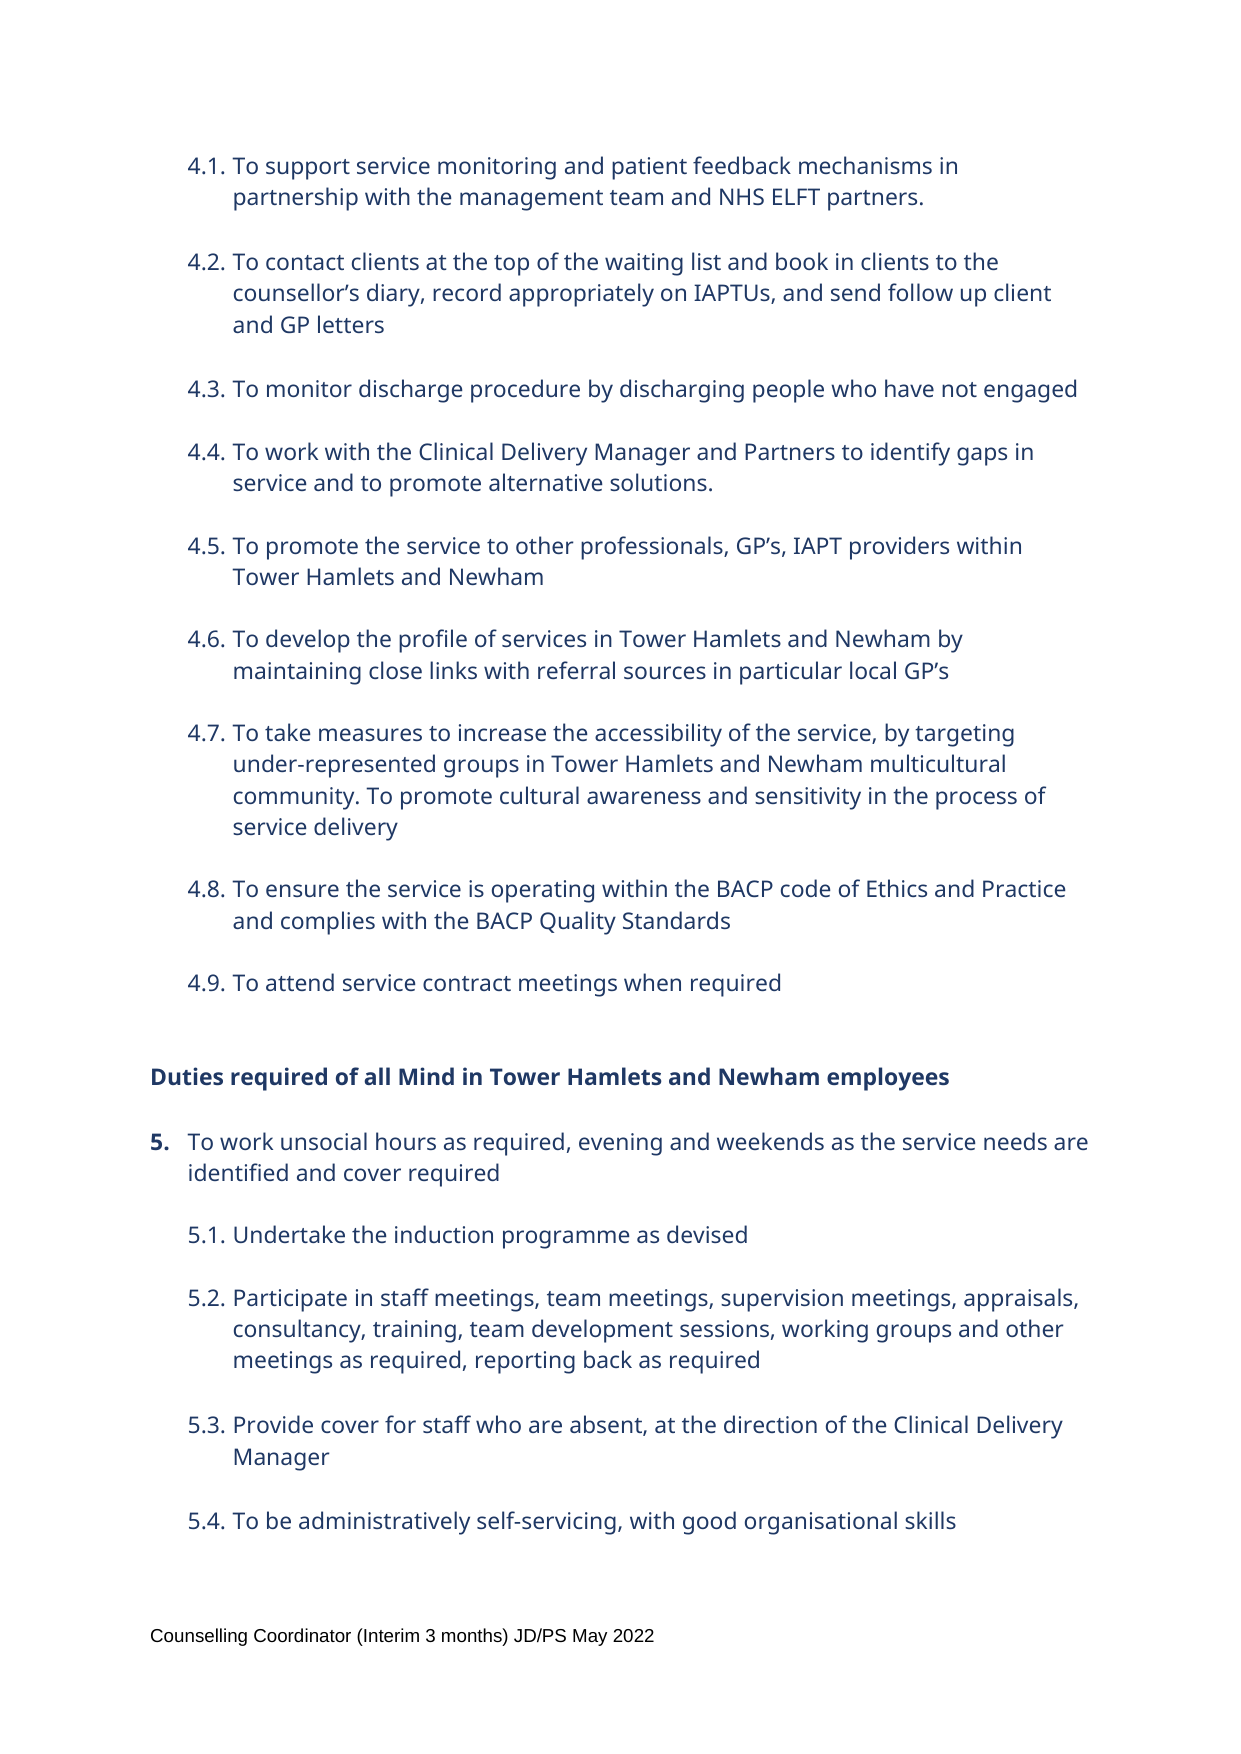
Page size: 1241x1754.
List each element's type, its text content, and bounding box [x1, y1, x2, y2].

list To contact clients at the top of the waiting list and book in clients to the counsellor’s diary, record appropriately on IAPTUs, and send follow up client and GP letters [187, 246, 1090, 373]
list To take measures to increase the accessibility of the service, by targeting under-represented groups in Tower Hamlets and Newham multicultural community. To promote cultural awareness and sensitivity in the process of service delivery [187, 717, 1090, 842]
list To attend service contract meetings when required [187, 967, 1090, 998]
list To support service monitoring and patient feedback mechanisms in partnership with the management team and NHS ELFT partners. [187, 150, 1090, 246]
list To ensure the service is operating within the BACP code of Ethics and Practice and complies with the BACP Quality Standards [187, 873, 1090, 936]
list To develop the profile of services in Tower Hamlets and Newham by maintaining close links with referral sources in particular local GP’s [187, 623, 1090, 686]
list To work unsocial hours as required, evening and weekends as the service needs are identified and cover required [150, 1126, 1090, 1188]
list Undertake the induction programme as devised [187, 1219, 1090, 1251]
list Participate in staff meetings, team meetings, supervision meetings, appraisals, consultancy, training, team development sessions, working groups and other meetings as required, reporting back as required [187, 1282, 1090, 1409]
text Duties required of all Mind in Tower Hamlets and Newham employees [150, 1061, 1090, 1126]
list To work with the Clinical Delivery Manager and Partners to identify gaps in service and to promote alternative solutions. [187, 436, 1090, 498]
list To promote the service to other professionals, GP’s, IAPT providers within Tower Hamlets and Newham [187, 529, 1090, 592]
list To be administratively self-servicing, with good organisational skills [187, 1505, 1090, 1570]
list Provide cover for staff who are absent, at the direction of the Clinical Delivery Manager [187, 1409, 1090, 1505]
list To monitor discharge procedure by discharging people who have not engaged [187, 373, 1090, 404]
